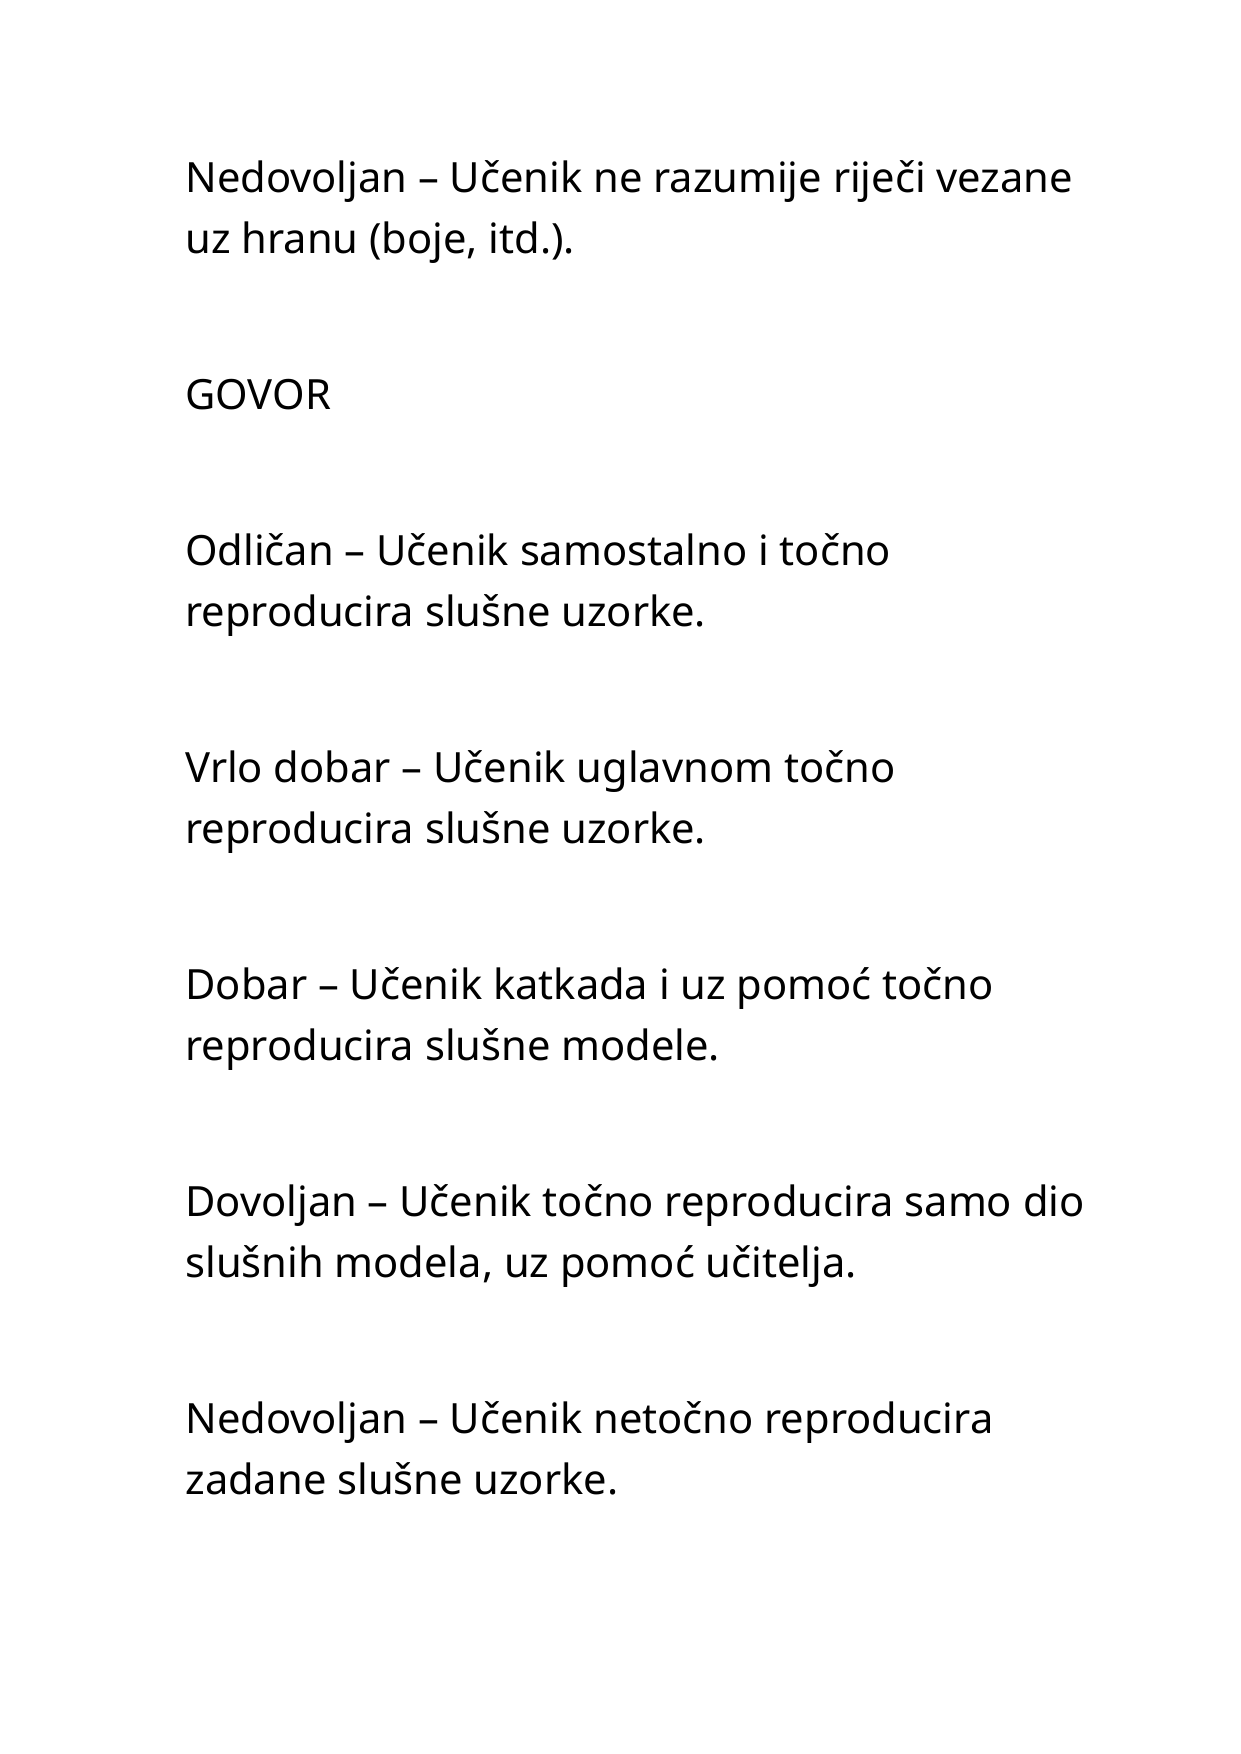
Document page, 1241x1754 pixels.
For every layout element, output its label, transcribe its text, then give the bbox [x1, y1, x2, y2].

text Dovoljan – Učenik točno reproducira samo dio slušnih modela, uz pomoć učitelja. [185, 1172, 1093, 1290]
text Vrlo dobar – Učenik uglavnom točno reproducira slušne uzorke. [185, 738, 1093, 856]
text Nedovoljan – Učenik ne razumije riječi vezane uz hranu (boje, itd.). [185, 148, 1093, 266]
text GOVOR [185, 365, 1093, 421]
text Dobar – Učenik katkada i uz pomoć točno reproducira slušne modele. [185, 955, 1093, 1073]
text Nedovoljan – Učenik netočno reproducira zadane slušne uzorke. [185, 1389, 1093, 1507]
text Odličan – Učenik samostalno i točno reproducira slušne uzorke. [185, 521, 1093, 638]
